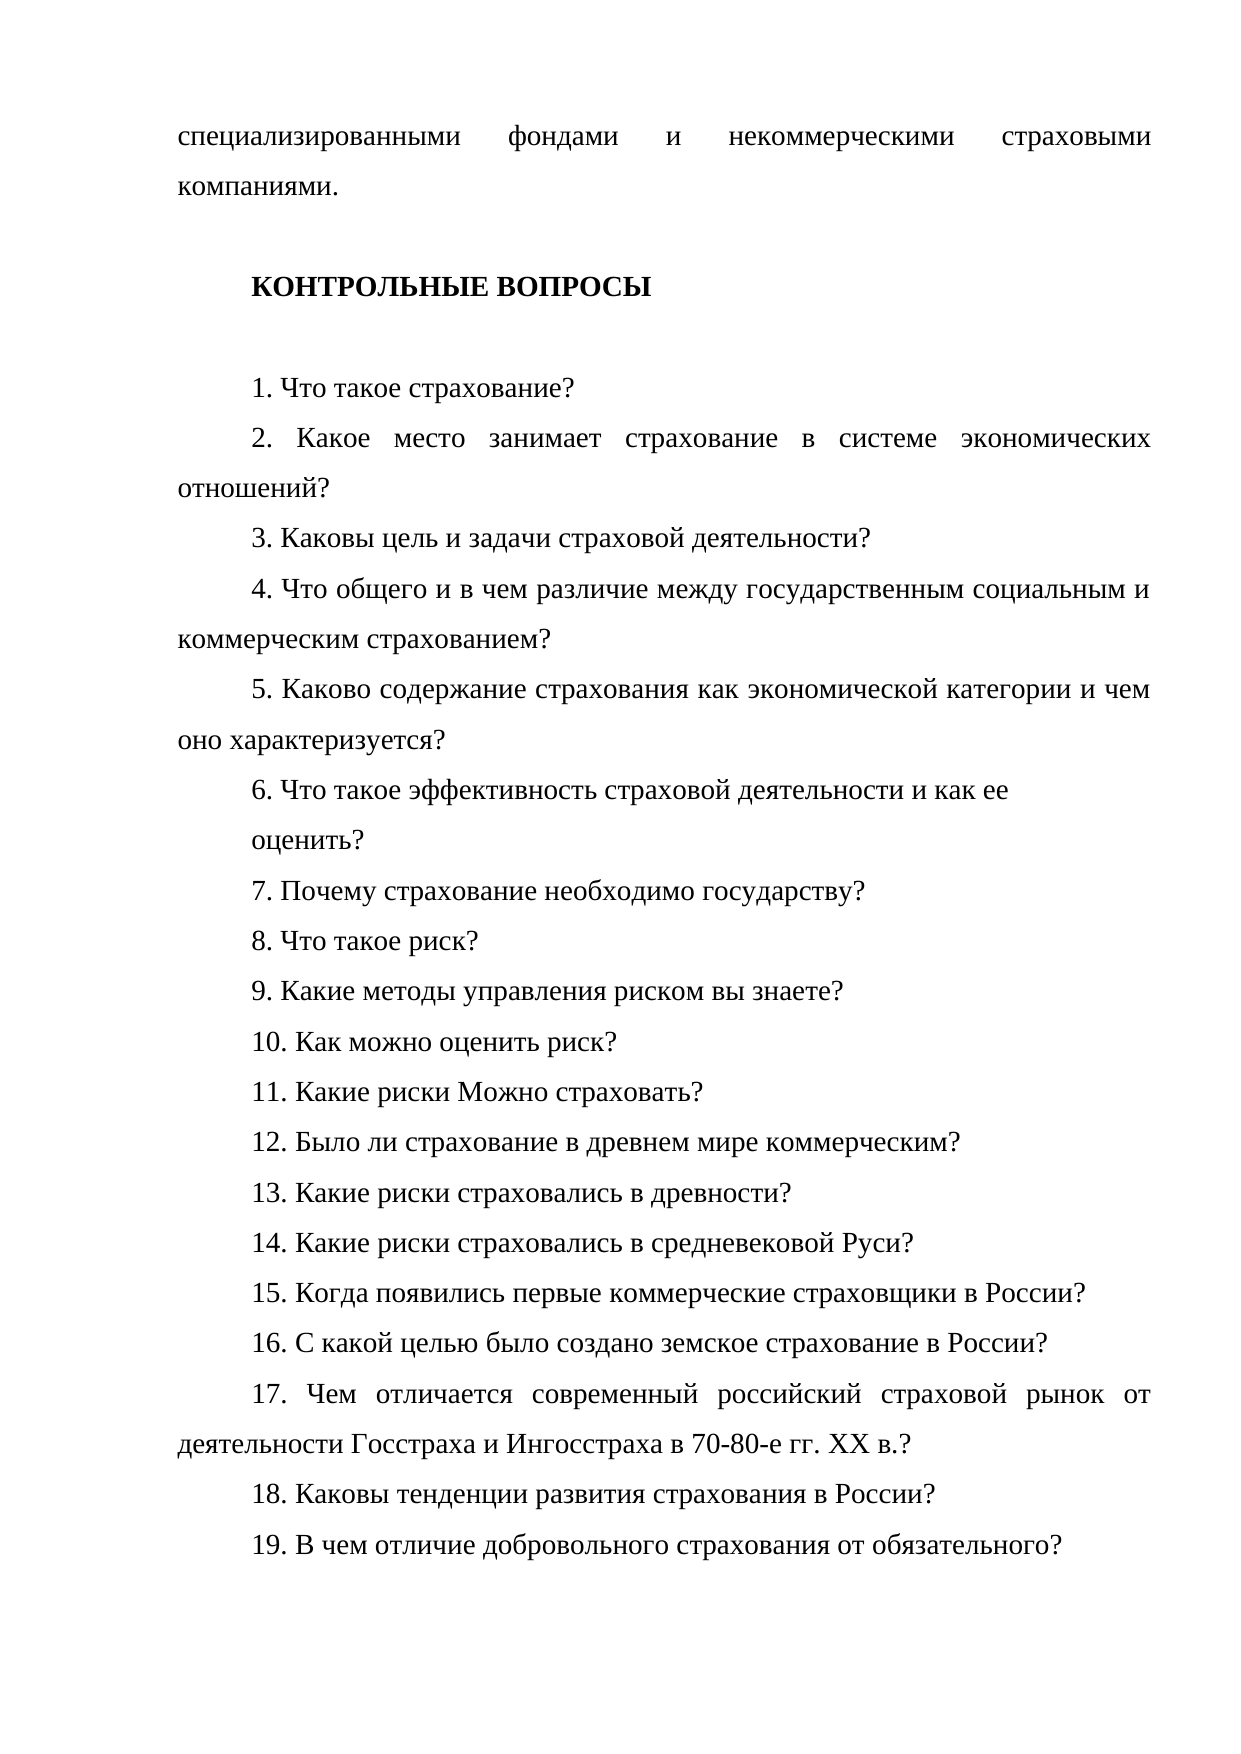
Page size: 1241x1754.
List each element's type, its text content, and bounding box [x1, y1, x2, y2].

text 7. Почему страхование необходимо государству? [177, 873, 1152, 906]
text 15. Когда появились первые коммерческие страховщики в России? [177, 1275, 1152, 1309]
text 14. Какие риски страховались в средневековой Руси? [177, 1225, 1152, 1258]
text 16. С какой целью было создано земское страхование в России? [177, 1326, 1152, 1359]
text 3. Каковы цель и задачи страховой деятельности? [177, 521, 1152, 554]
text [177, 118, 1152, 202]
text 17. Чем отличается современный российский страховой рынок от деятельности Госстраха и Ингосстраха в 70-80-е гг. XX в.? [177, 1376, 1152, 1460]
text 6. Что такое эффективность страховой деятельности и как ее [177, 772, 1152, 806]
text 1. Что такое страхование? [177, 370, 1152, 403]
text 10. Как можно оценить риск? [177, 1024, 1152, 1057]
text 12. Было ли страхование в древнем мире коммерческим? [177, 1124, 1152, 1158]
text 8. Что такое риск? [177, 923, 1152, 957]
text оценить? [177, 822, 1152, 856]
text 19. В чем отличие добровольного страхования от обязательного? [177, 1527, 1152, 1560]
subtitle Контрольные вопросы [177, 269, 1152, 303]
text 4. Что общего и в чем различие между государственным социальным и коммерческим страхованием? [177, 571, 1152, 655]
text 18. Каковы тенденции развития страхования в России? [177, 1477, 1152, 1510]
text 5. Каково содержание страхования как экономической категории и чем оно характеризуется? [177, 672, 1152, 755]
text 2. Какое место занимает страхование в системе экономических отношений? [177, 420, 1152, 504]
text 13. Какие риски страховались в древности? [177, 1175, 1152, 1208]
text 11. Какие риски Можно страховать? [177, 1074, 1152, 1108]
text 9. Какие методы управления риском вы знаете? [177, 973, 1152, 1007]
